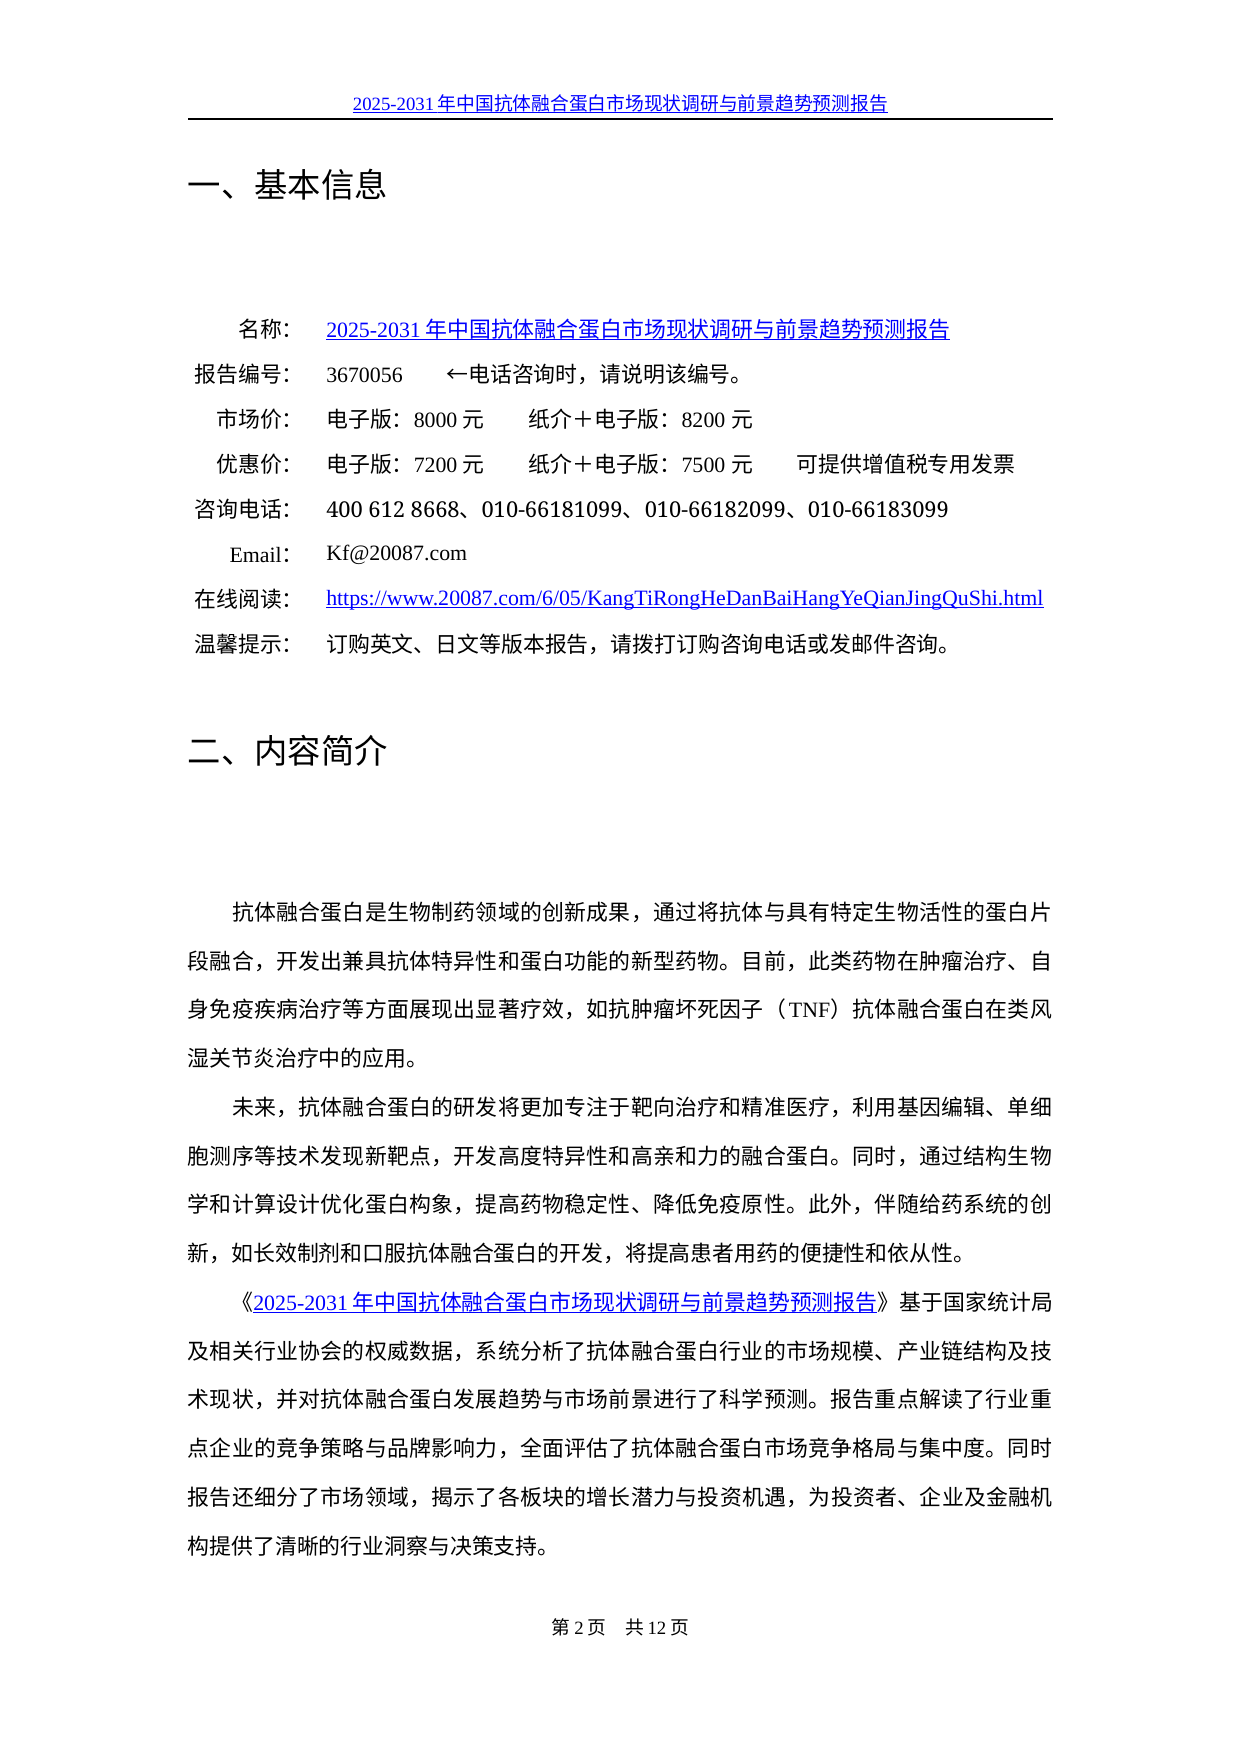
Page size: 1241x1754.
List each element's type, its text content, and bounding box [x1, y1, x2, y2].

title 二、内容简介 [187, 717, 1053, 782]
table_cell Kf@20087.com [315, 537, 1073, 582]
table_cell 电子版：8000 元 纸介＋电子版：8200 元 [315, 402, 1073, 447]
table_cell 市场价： [167, 402, 315, 447]
table_cell 订购英文、日文等版本报告，请拨打订购咨询电话或发邮件咨询。 [315, 627, 1073, 672]
table_cell 电子版：7200 元 纸介＋电子版：7500 元 可提供增值税专用发票 [315, 447, 1073, 492]
table_cell Email： [167, 537, 315, 582]
table_cell 咨询电话： [167, 492, 315, 537]
title 一、基本信息 [187, 150, 1053, 215]
table_header 名称： [167, 312, 315, 357]
table_cell 400 612 8668、010-66181099、010-66182099、010-66183099 [315, 492, 1073, 537]
table_cell 温馨提示： [167, 627, 315, 672]
table_cell [315, 582, 1073, 627]
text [187, 894, 1053, 1561]
table_cell 优惠价： [167, 447, 315, 492]
table_cell 在线阅读： [167, 582, 315, 627]
table_header 2025-2031年中国抗体融合蛋白市场现状调研与前景趋势预测报告 [315, 312, 1073, 357]
table_cell 报告编号： [167, 357, 315, 402]
table_cell 3670056 ←电话咨询时，请说明该编号。 [315, 357, 1073, 402]
